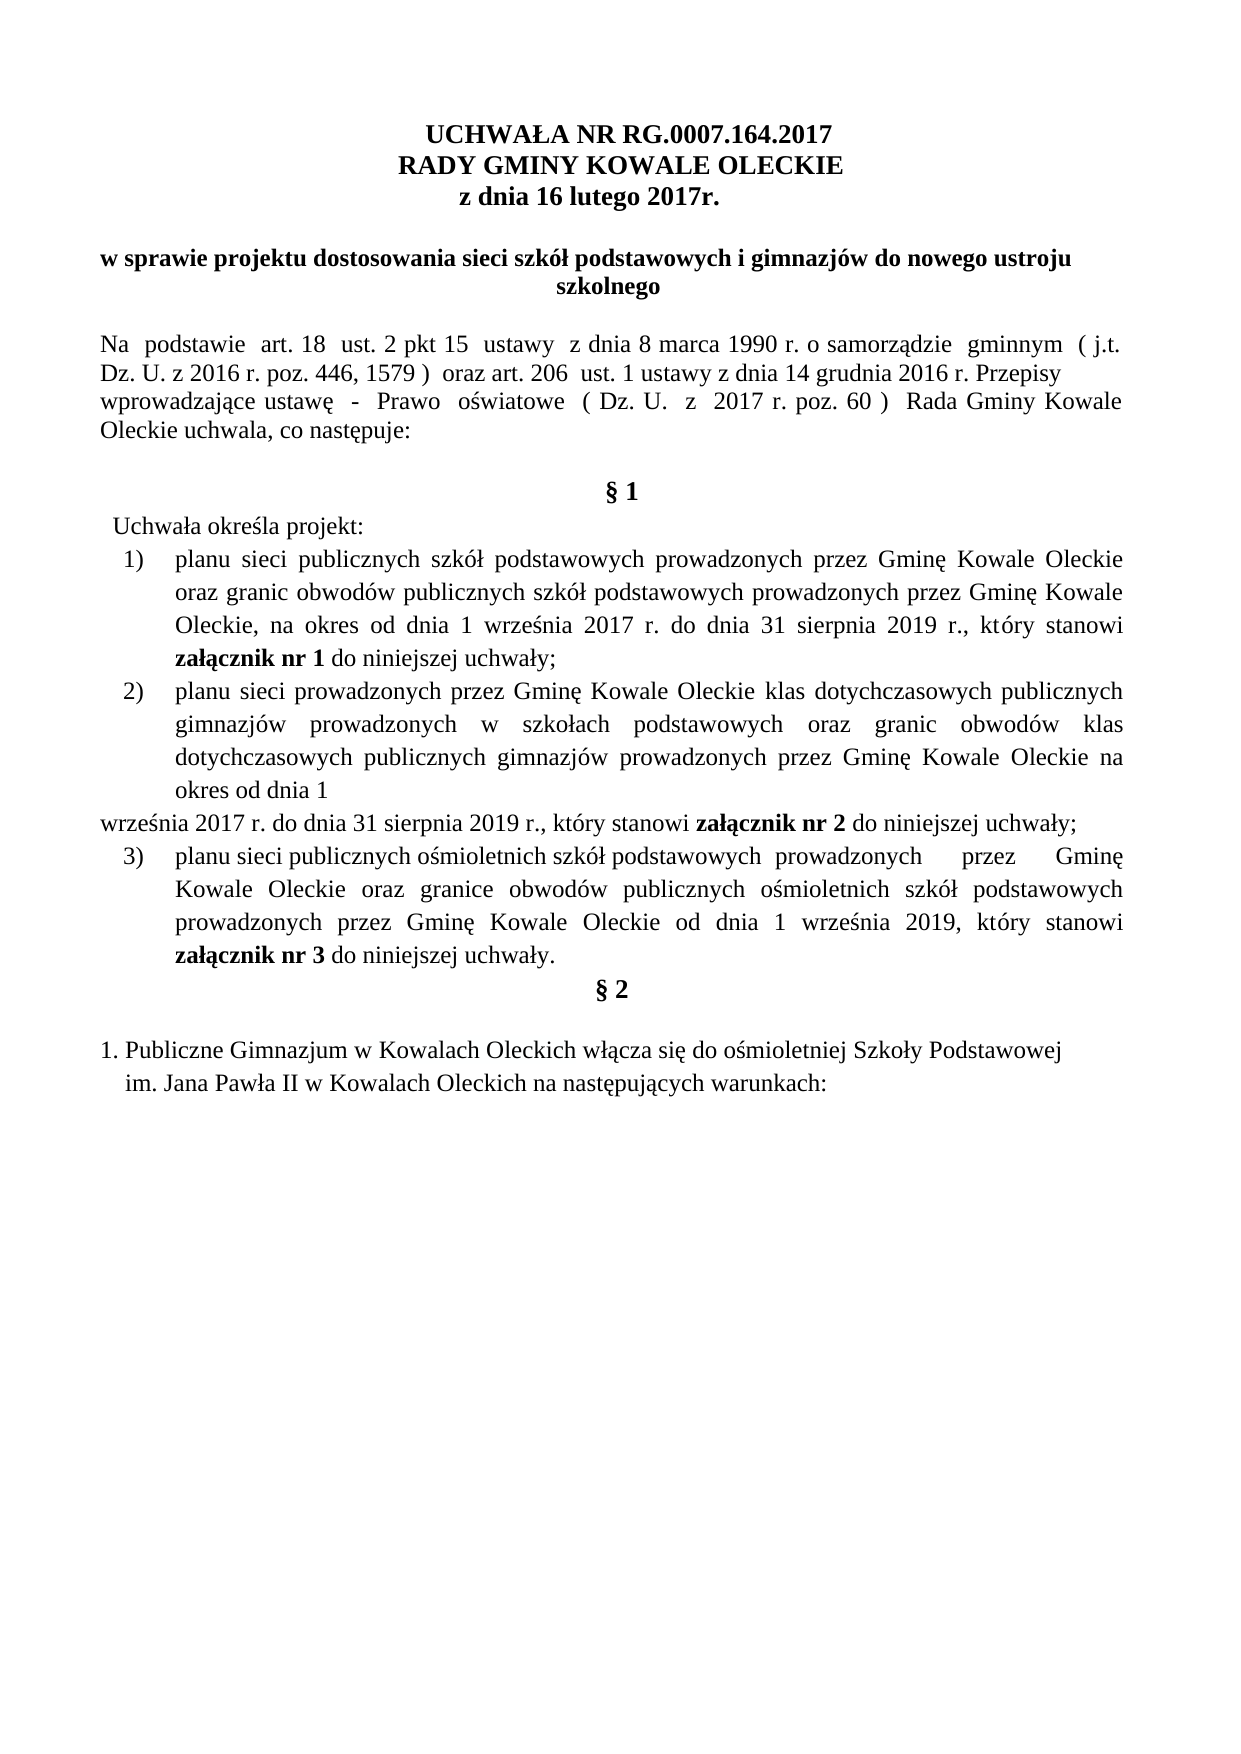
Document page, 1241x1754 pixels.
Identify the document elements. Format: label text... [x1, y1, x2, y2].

text 1. Publiczne Gimnazjum w Kowalach Oleckich włącza się do ośmioletniej Szkoły Podstawowej [100, 1035, 372, 1064]
text 1. Publiczne Gimnazjum w Kowalach Oleckich włącza się do ośmioletniej Szkoły Podstawowej [576, 1035, 1123, 1064]
text 2) planu sieci prowadzonych przez Gminę Kowale Oleckie klas dotychczasowych publicznych gimnazjów prowadzonych w szkołach podstawowych oraz granic obwodów klas dotychczasowych publicznych gimnazjów prowadzonych przez Gminę Kowale Oleckie na okres od dnia 1 [100, 676, 1123, 804]
text Na podstawie art. 18 ust. 2 pkt 15 ustawy z dnia 8 marca 1990 r. o samorządzie gminnym ( j.t. Dz. U. z 2016 r. poz. 446, 1579 ) oraz art. 206 ust. 1 ustawy z dnia 14 grudnia 2016 r. Przepisy [100, 329, 1123, 386]
text im. Jana Pawła II w Kowalach Oleckich na następujących warunkach: [100, 1068, 1123, 1097]
text szkolnego [475, 271, 1123, 300]
text w sprawie projektu dostosowania sieci szkół podstawowych i gimnazjów do nowego ustroju [100, 243, 1123, 271]
text Uchwała określa projekt: [100, 511, 1123, 539]
text wprowadzające ustawę - Prawo oświatowe ( Dz. U. z 2017 r. poz. 60 ) Rada Gminy Kowale Oleckie uchwala, co następuje: [100, 386, 1123, 444]
text UCHWAŁA NR RG.0007.164.2017 [100, 118, 1123, 149]
text września 2017 r. do dnia 31 sierpnia 2019 r., który stanowi załącznik nr 2 do niniejszej uchwały; [100, 808, 1123, 837]
text § 2 [100, 973, 1123, 1004]
text 3) planu sieci publicznych ośmioletnich szkół podstawowych prowadzonych przez Gminę Kowale Oleckie oraz granice obwodów publicznych ośmioletnich szkół podstawowych prowadzonych przez Gminę Kowale Oleckie od dnia 1 września 2019, który stanowi załącznik nr 3 do niniejszej uchwały. [100, 841, 1123, 969]
text § 1 [100, 475, 1123, 506]
text 1) planu sieci publicznych szkół podstawowych prowadzonych przez Gminę Kowale Oleckie oraz granic obwodów publicznych szkół podstawowych prowadzonych przez Gminę Kowale Oleckie, na okres od dnia 1 września 2017 r. do dnia 31 sierpnia 2019 r., który stanowi załącznik nr 1 do niniejszej uchwały; [100, 544, 1123, 672]
text z dnia 16 lutego 2017r. [100, 180, 1123, 212]
text RADY GMINY KOWALE OLECKIE [100, 149, 1123, 180]
